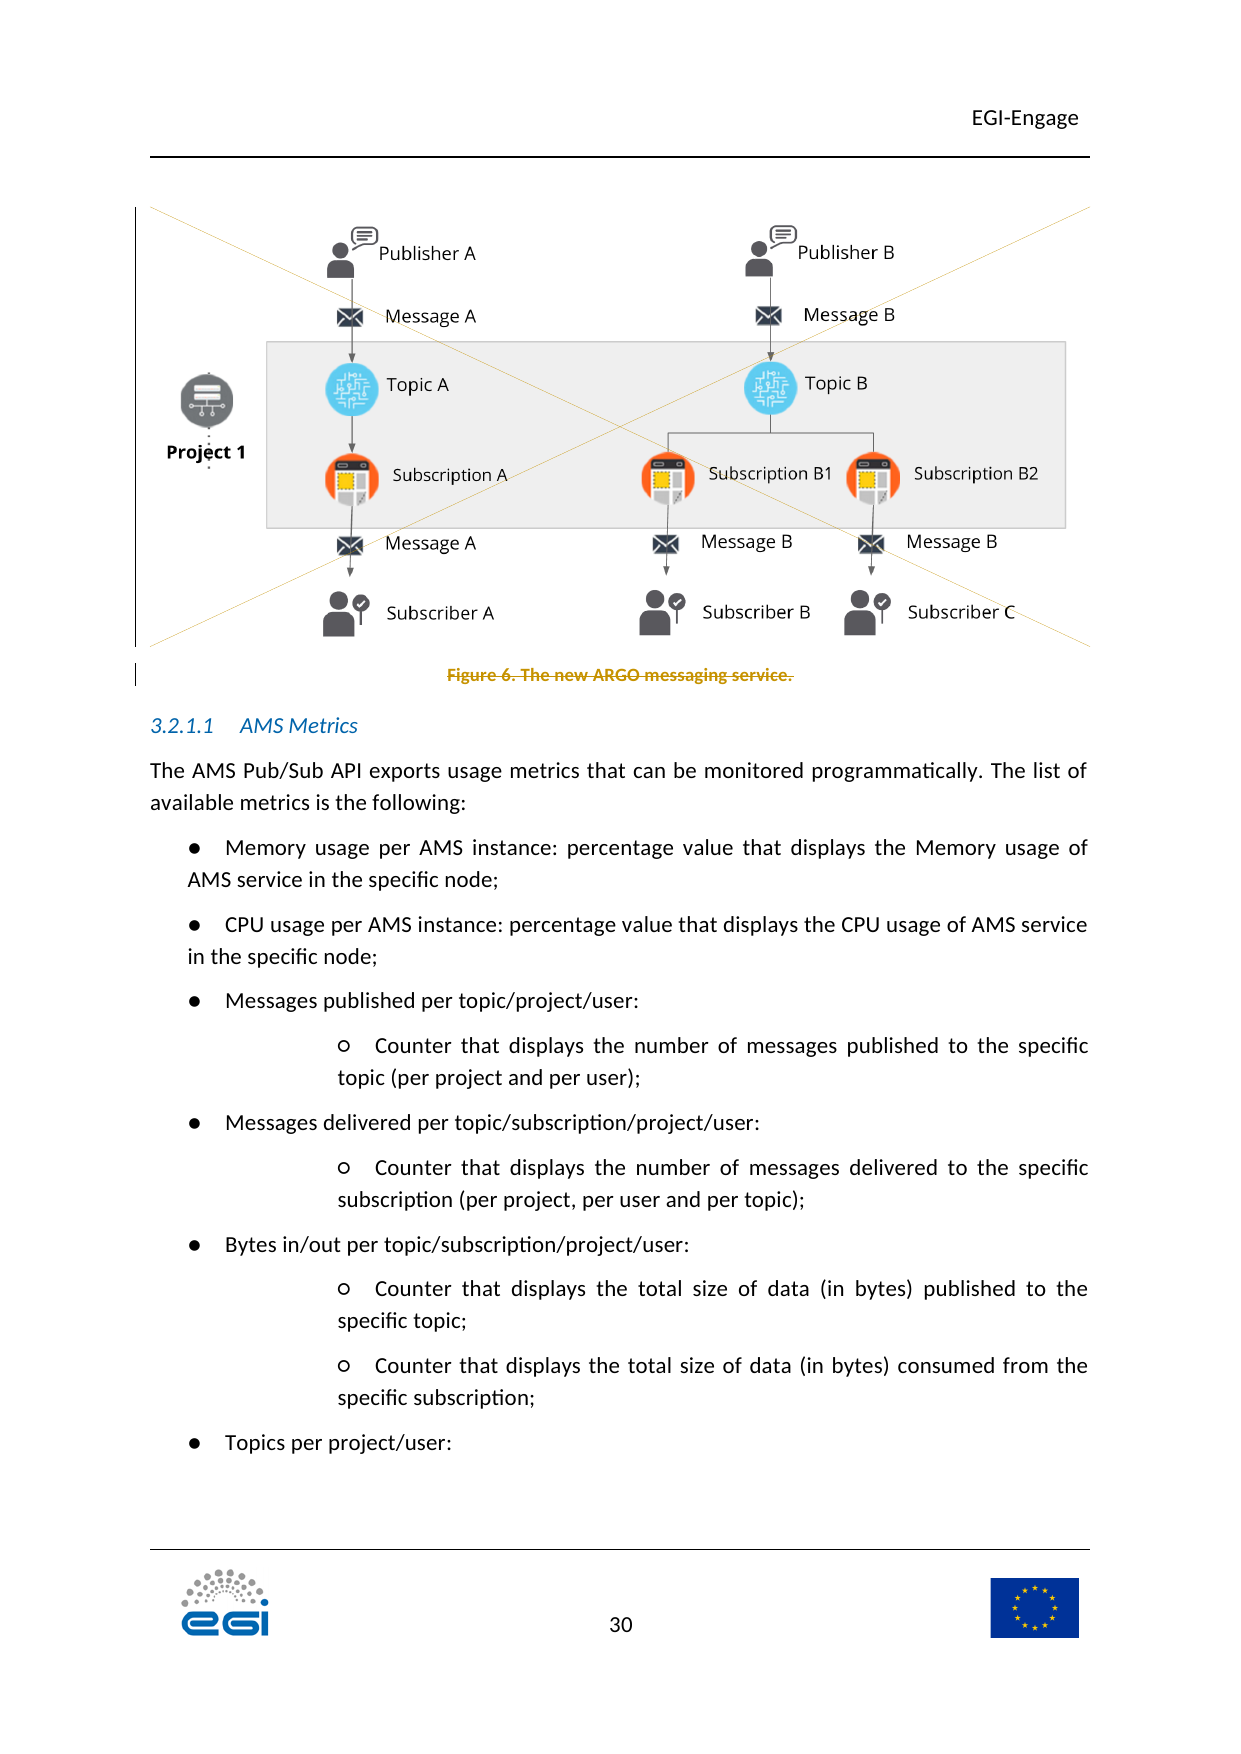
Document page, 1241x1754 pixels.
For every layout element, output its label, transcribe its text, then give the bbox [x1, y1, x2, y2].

list Counter that displays the total size of data (in bytes) consumed from the specific subscription; [337, 1351, 1090, 1412]
list Topics per project/user: [187, 1428, 1090, 1456]
list Bytes in/out per topic/subscription/project/user: [187, 1230, 1090, 1258]
list Memory usage per AMS instance: percentage value that displays the Memory usage of AMS service in the specific node; [187, 833, 1090, 893]
list Counter that displays the total size of data (in bytes) published to the specific topic; [337, 1274, 1090, 1335]
list Counter that displays the number of messages published to the specific topic (per project and per user); [337, 1031, 1090, 1092]
picture [622, 207, 1091, 646]
list Counter that displays the number of messages delivered to the specific subscription (per project, per user and per topic); [337, 1153, 1090, 1213]
text The AMS Pub/Sub API exports usage metrics that can be monitored programmatically. The list of available metrics is the following: [150, 756, 1090, 816]
list CPU usage per AMS instance: percentage value that displays the CPU usage of AMS service in the specific node; [187, 910, 1090, 970]
picture [150, 208, 618, 646]
picture [151, 206, 1089, 426]
picture [990, 1578, 1079, 1638]
list Messages published per topic/project/user: [187, 987, 1090, 1015]
picture [152, 428, 1088, 647]
list Messages delivered per topic/subscription/project/user: [187, 1108, 1090, 1136]
subtitle AMS Metrics [150, 711, 1090, 739]
picture [161, 1567, 287, 1638]
